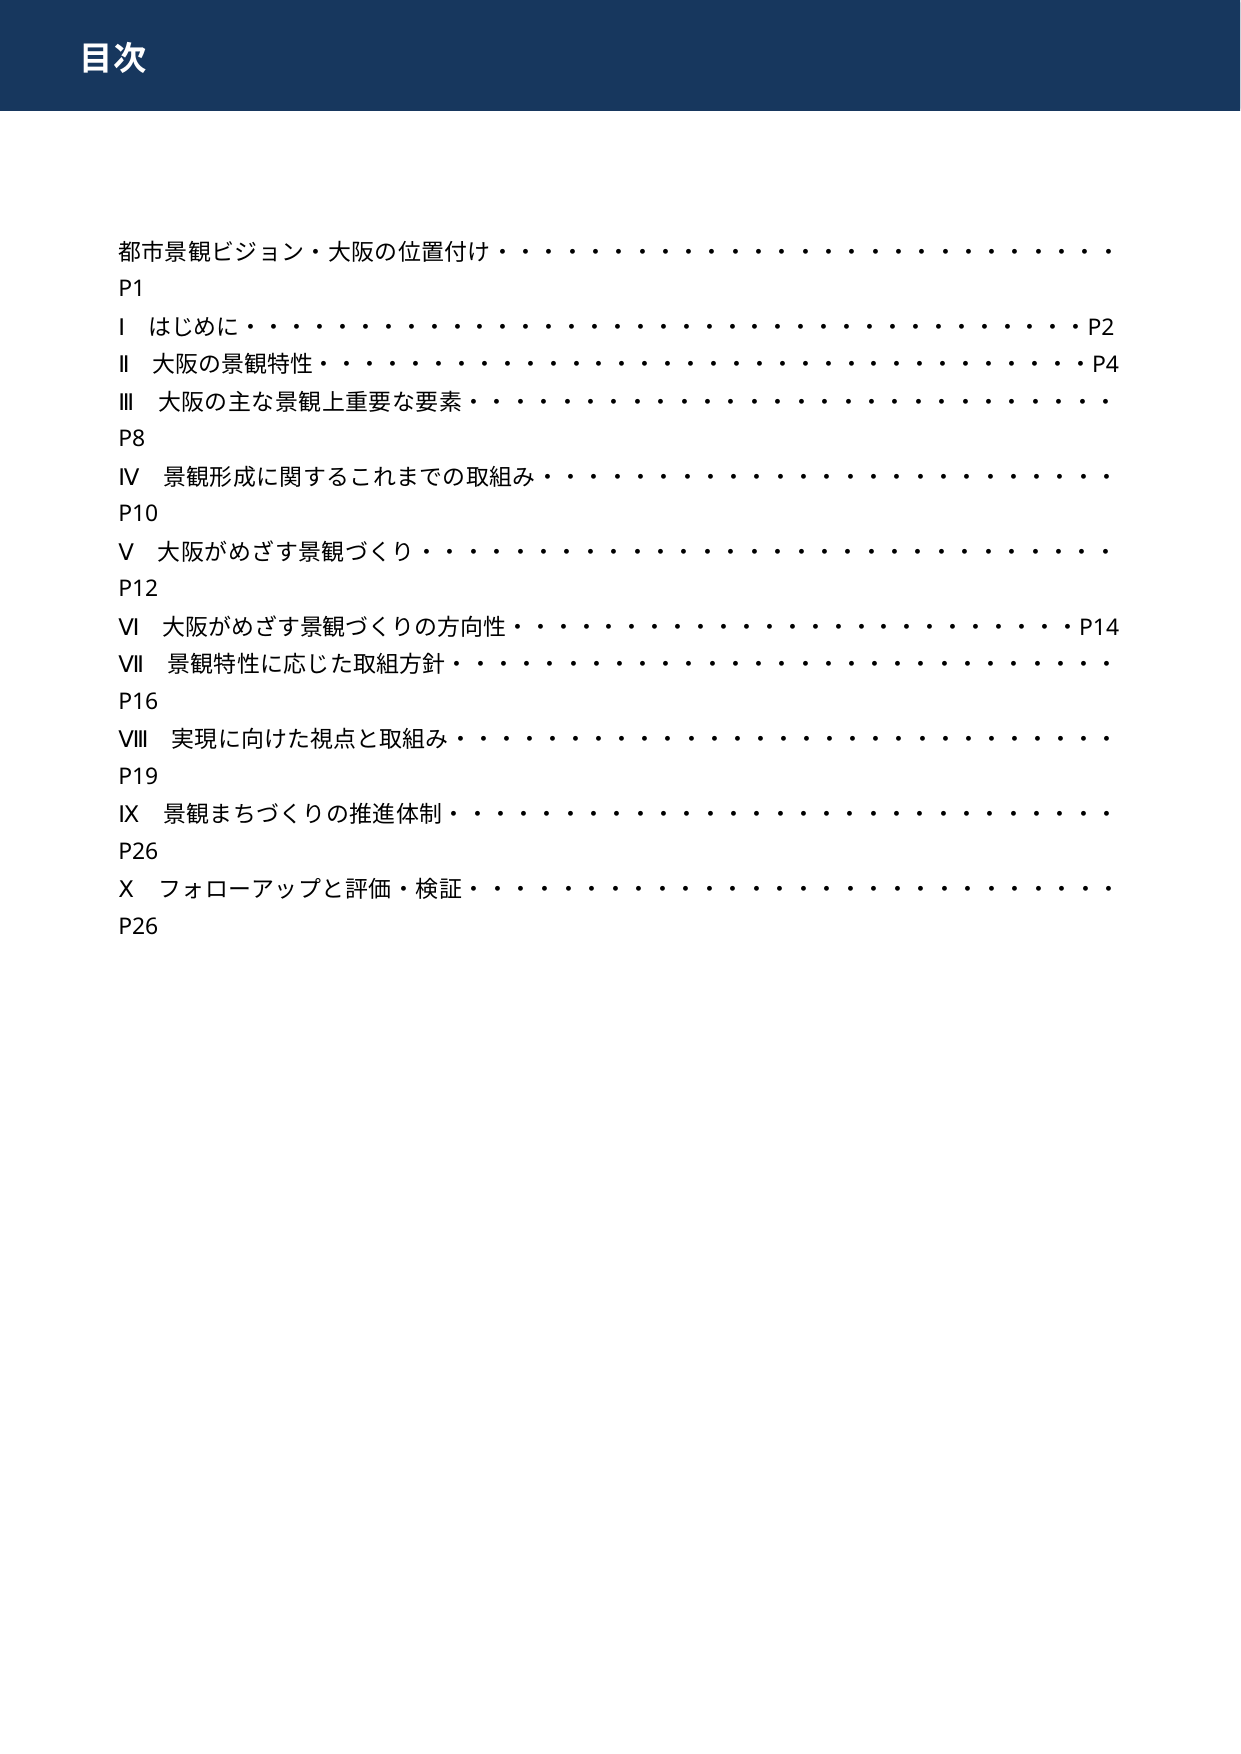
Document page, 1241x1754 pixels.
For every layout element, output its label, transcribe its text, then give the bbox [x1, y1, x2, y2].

text Ⅴ 大阪がめざす景観づくり・・・・・・・・・・・・・・・・・・・・・・・・・・・・・・P12 [118, 531, 1122, 606]
text Ⅸ 景観まちづくりの推進体制・・・・・・・・・・・・・・・・・・・・・・・・・・・・・P26 [118, 794, 1122, 869]
text Ⅷ 実現に向けた視点と取組み・・・・・・・・・・・・・・・・・・・・・・・・・・・・・P19 [118, 719, 1122, 794]
text Ⅱ 大阪の景観特性・・・・・・・・・・・・・・・・・・・・・・・・・・・・・・・・・・P4 [118, 344, 1122, 381]
text Ⅳ 景観形成に関するこれまでの取組み・・・・・・・・・・・・・・・・・・・・・・・・・P10 [118, 456, 1122, 531]
text Ⅶ 景観特性に応じた取組方針・・・・・・・・・・・・・・・・・・・・・・・・・・・・・P16 [118, 644, 1122, 719]
text Ⅵ 大阪がめざす景観づくりの方向性・・・・・・・・・・・・・・・・・・・・・・・・・P14 [118, 606, 1122, 644]
text Ⅹ フォローアップと評価・検証・・・・・・・・・・・・・・・・・・・・・・・・・・・・P26 [118, 869, 1122, 944]
text Ⅲ 大阪の主な景観上重要な要素・・・・・・・・・・・・・・・・・・・・・・・・・・・・P8 [118, 381, 1122, 456]
text 都市景観ビジョン・大阪の位置付け・・・・・・・・・・・・・・・・・・・・・・・・・・・P1 [118, 231, 1122, 306]
text Ⅰ はじめに・・・・・・・・・・・・・・・・・・・・・・・・・・・・・・・・・・・・・P2 [118, 306, 1122, 344]
